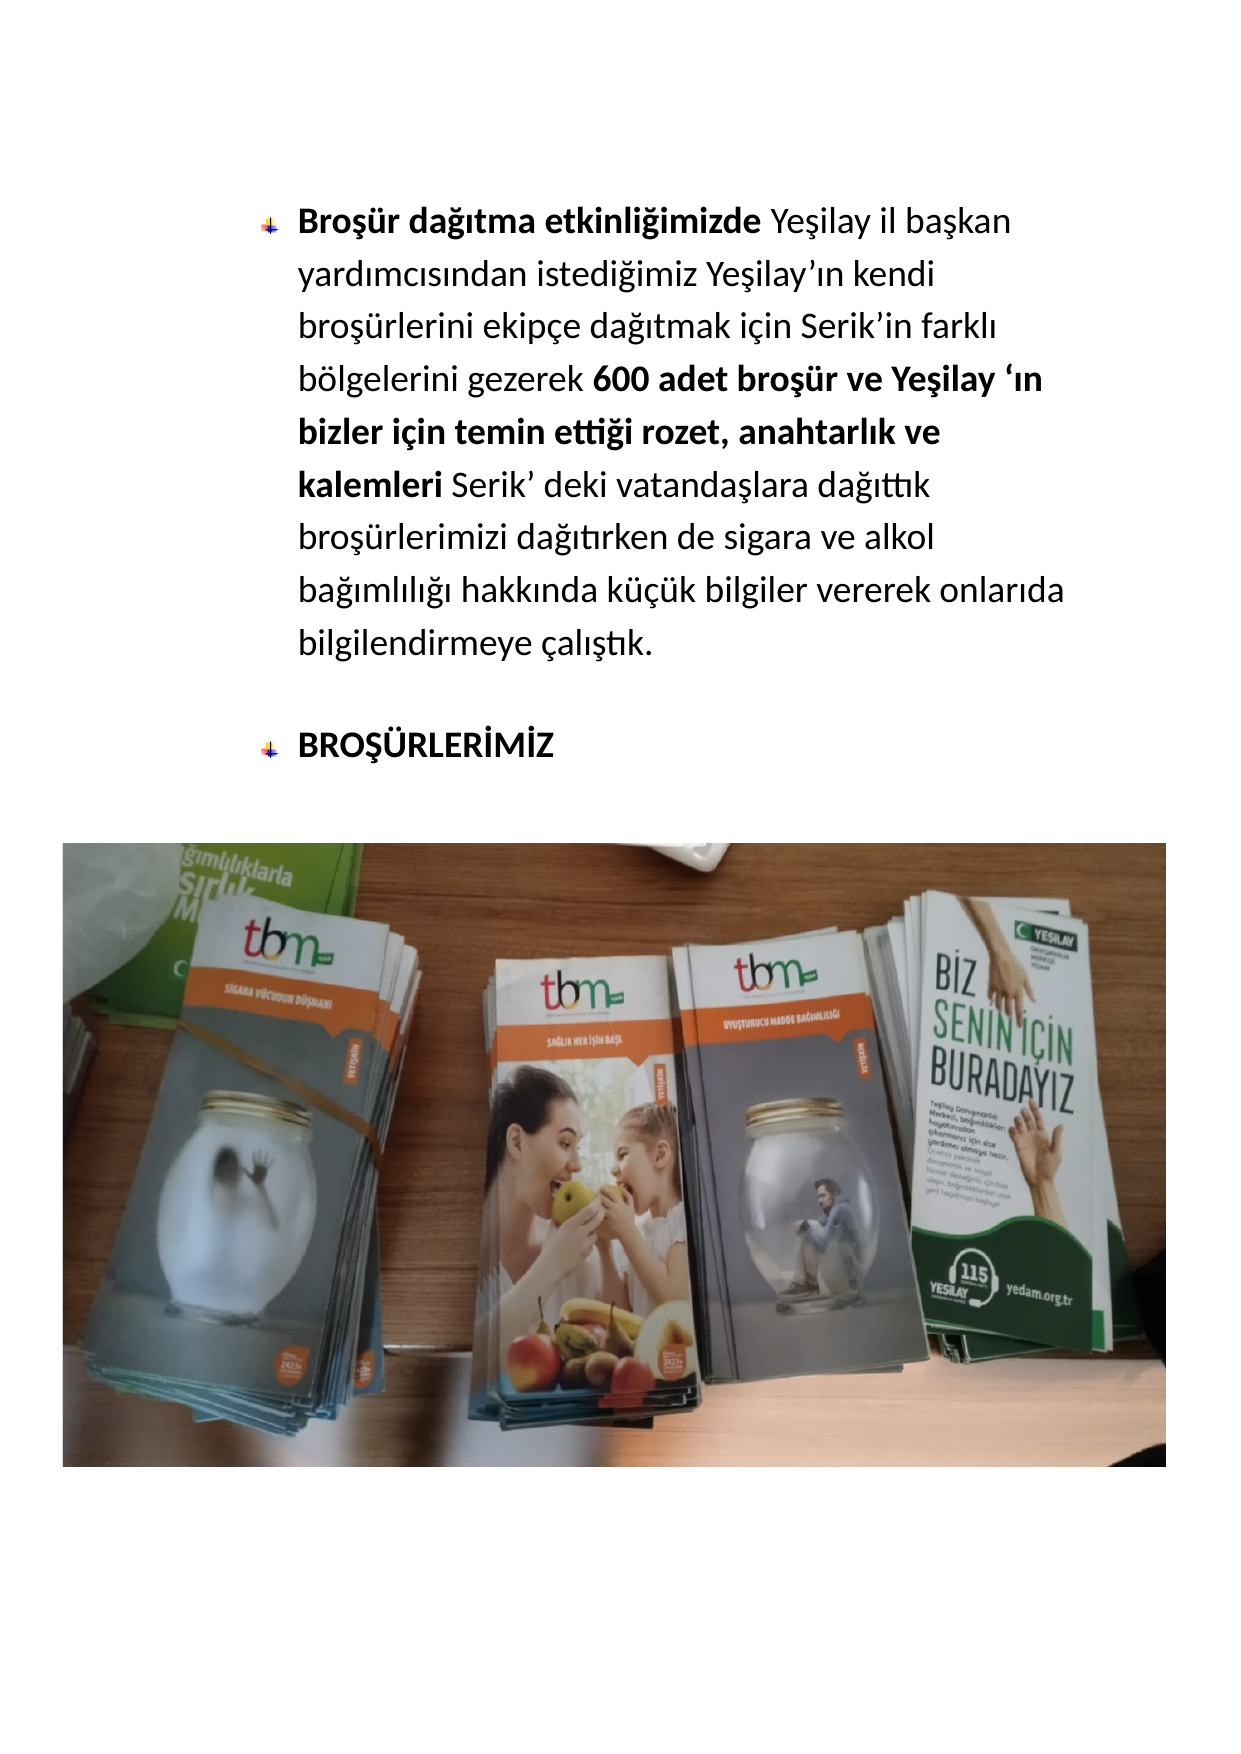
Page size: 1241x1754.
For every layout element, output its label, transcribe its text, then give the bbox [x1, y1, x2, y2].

picture [261, 740, 278, 758]
list Broşür dağıtma etkinliğimizde Yeşilay il başkan yardımcısından istediğimiz Yeşilay’ın kendi broşürlerini ekipçe dağıtmak için Serik’in farklı bölgelerini gezerek 600 adet broşür ve Yeşilay ‘ın bizler için temin ettiği rozet, anahtarlık ve kalemleri Serik’ deki vatandaşlara dağıttık broşürlerimizi dağıtırken de sigara ve alkol bağımlılığı hakkında küçük bilgiler vererek onlarıda bilgilendirmeye çalıştık. [260, 197, 1093, 664]
picture [261, 216, 278, 234]
picture [64, 843, 1165, 1467]
list BROŞÜRLERİMİZ [260, 721, 1093, 767]
